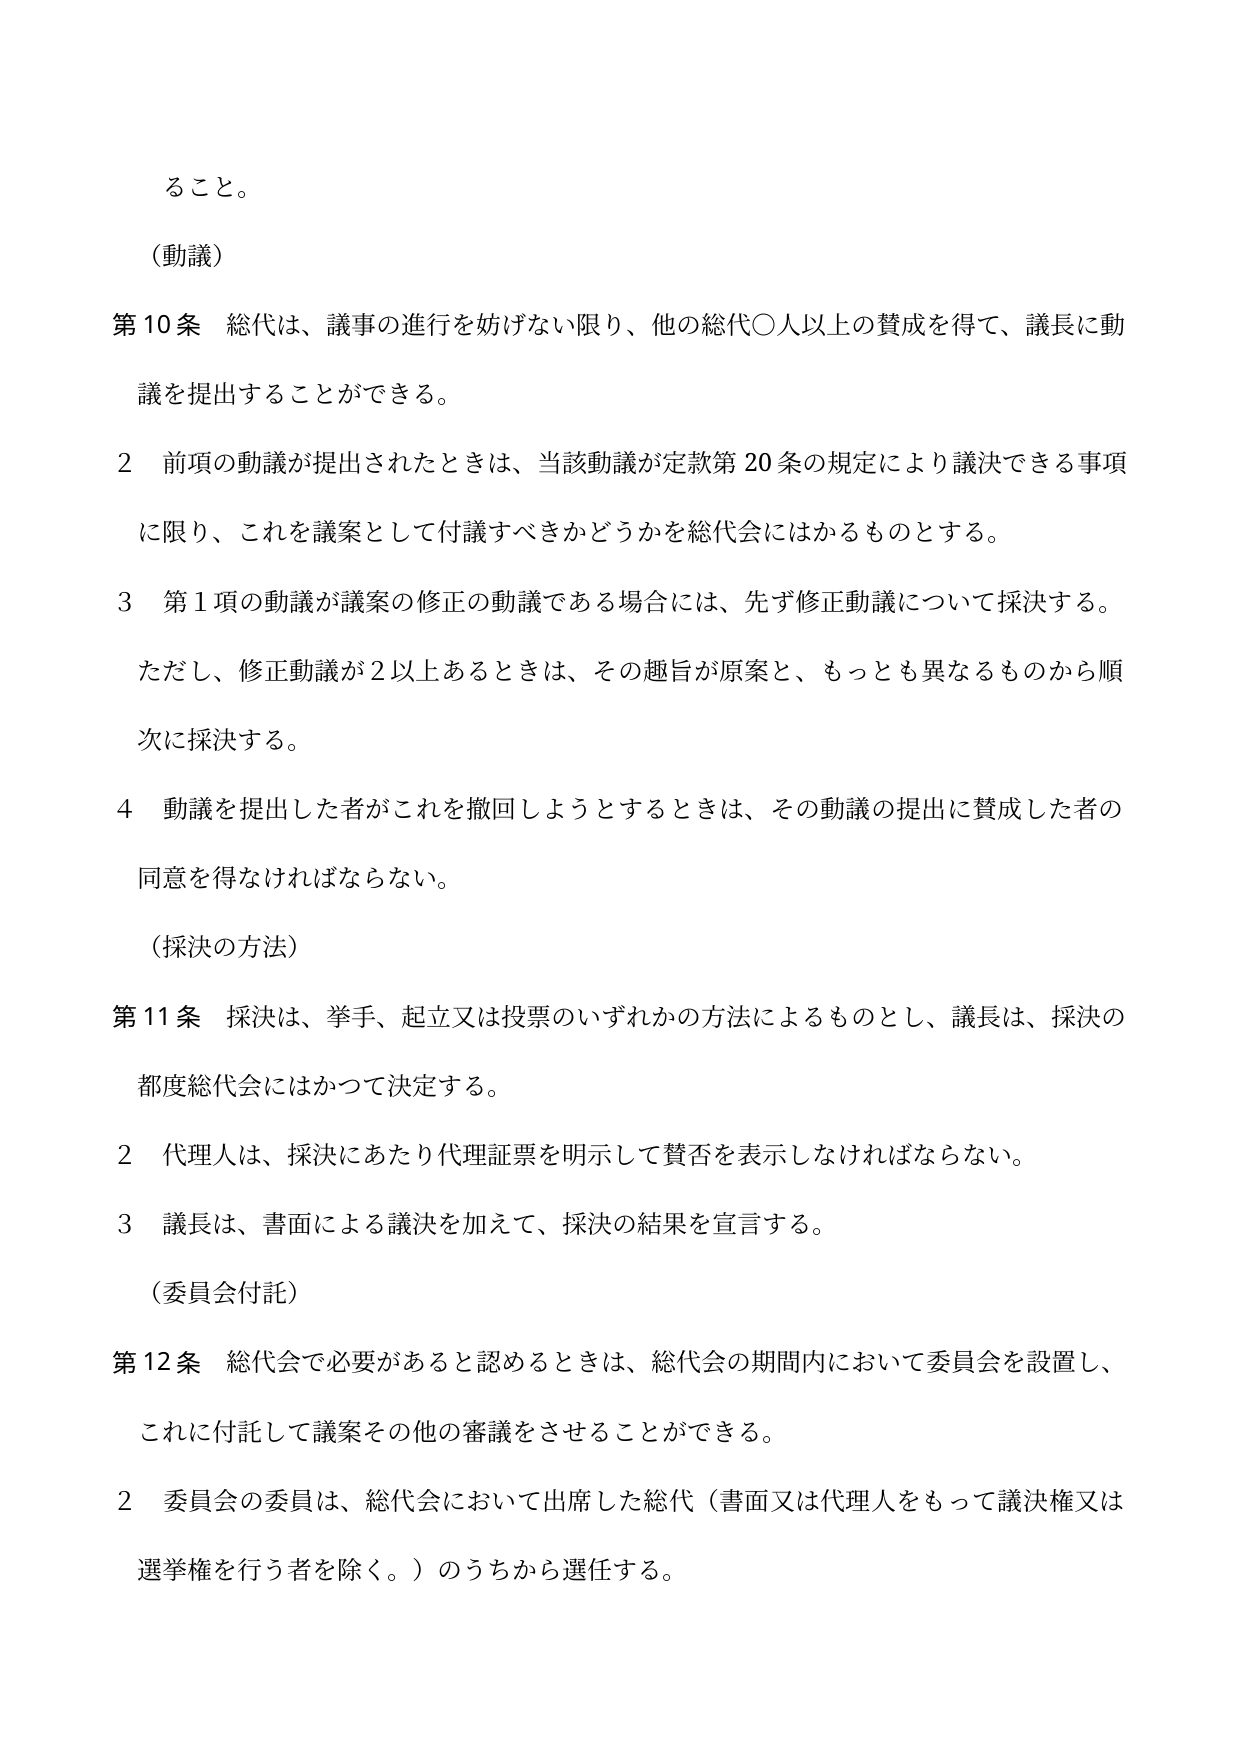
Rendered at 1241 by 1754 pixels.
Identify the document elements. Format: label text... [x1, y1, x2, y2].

text ２ 前項の動議が提出されたときは、当該動議が定款第20条の規定により議決できる事項に限り、これを議案として付議すべきかどうかを総代会にはかるものとする。 [112, 427, 1128, 566]
text ２ 委員会の委員は、総代会において出席した総代（書面又は代理人をもって議決権又は選挙権を行う者を除く。）のうちから選任する。 [112, 1465, 1128, 1603]
text （採決の方法） [112, 912, 1128, 981]
text （委員会付託） [112, 1257, 1128, 1327]
text 第10条 総代は、議事の進行を妨げない限り、他の総代○人以上の賛成を得て、議長に動議を提出することができる。 [112, 289, 1128, 427]
text 第11条 採決は、挙手、起立又は投票のいずれかの方法によるものとし、議長は、採決の都度総代会にはかつて決定する。 [112, 981, 1128, 1119]
text （動議） [112, 220, 1128, 289]
text ４ 動議を提出した者がこれを撤回しようとするときは、その動議の提出に賛成した者の同意を得なければならない。 [112, 773, 1128, 912]
text 第12条 総代会で必要があると認めるときは、総代会の期間内において委員会を設置し、これに付託して議案その他の審議をさせることができる。 [112, 1327, 1128, 1465]
text ３ 議長は、書面による議決を加えて、採決の結果を宣言する。 [112, 1188, 1128, 1257]
text ２ 代理人は、採決にあたり代理証票を明示して賛否を表示しなければならない。 [112, 1119, 1128, 1188]
text ３ 第１項の動議が議案の修正の動議である場合には、先ず修正動議について採決する。ただし、修正動議が２以上あるときは、その趣旨が原案と、もっとも異なるものから順次に採決する。 [112, 566, 1128, 773]
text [162, 151, 1128, 220]
